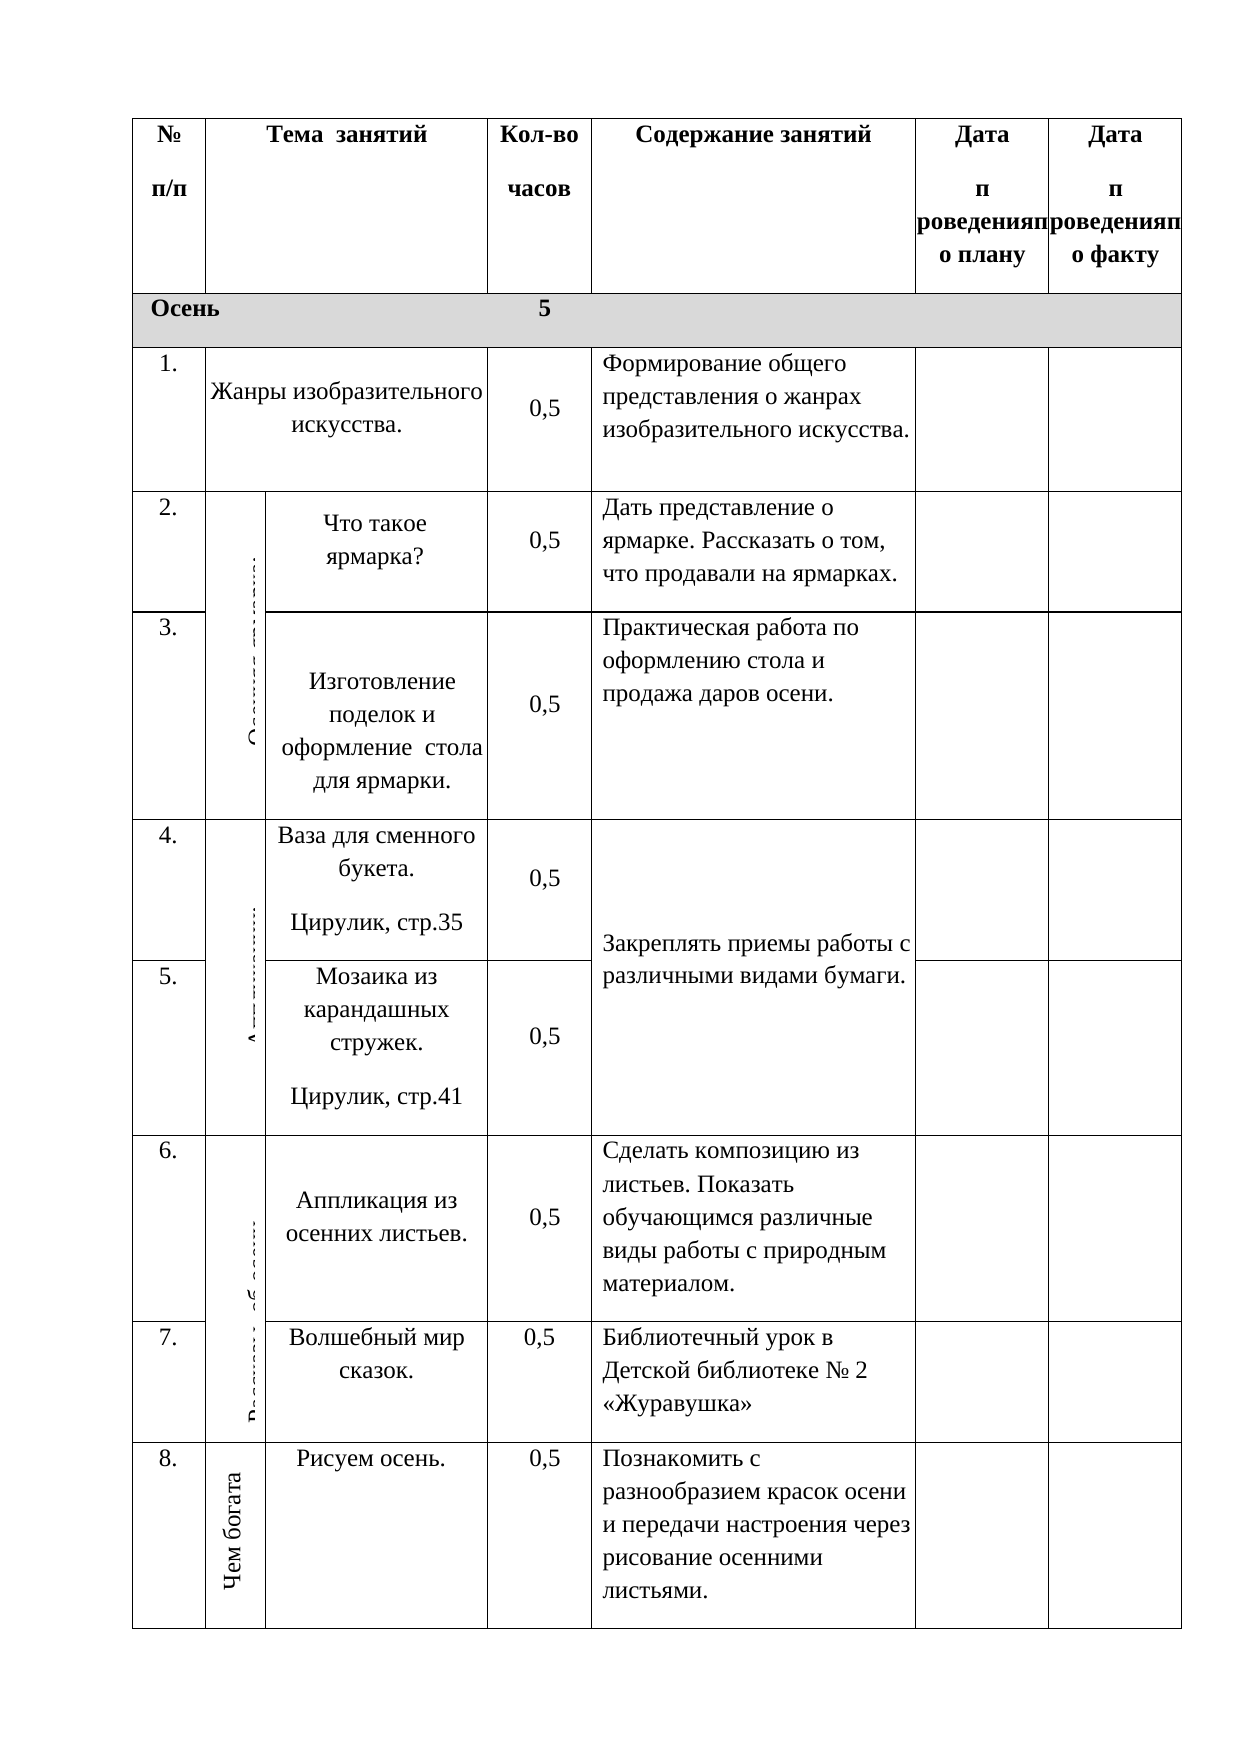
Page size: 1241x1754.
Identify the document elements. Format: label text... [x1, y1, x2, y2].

table_cell Мозаика из карандашных стружек. Цирулик, стр.41 [266, 961, 487, 1134]
table_cell [1049, 613, 1181, 819]
table_cell Аппликации: [206, 820, 265, 1134]
table_cell Формирование общего представления о жанрах изобразительного искусства. [592, 348, 915, 491]
table_cell Ваза для сменного букета. Цирулик, стр.35 [266, 820, 487, 960]
table_cell 0,5 [488, 492, 591, 611]
table_cell Чем богата осень. [206, 1443, 265, 1628]
table_cell [1049, 820, 1181, 960]
table_cell 0,5 [488, 348, 591, 491]
table_header Тема занятий [206, 119, 487, 292]
table_cell [133, 613, 205, 819]
table_cell Осенняя ярмарка: [206, 492, 265, 819]
table_cell Сделать композицию из листьев. Показать обучающимся различные виды работы с природным материалом. [592, 1136, 915, 1321]
table_header Содержание занятий [592, 119, 915, 292]
table_cell 0,5 [488, 1136, 591, 1321]
table_header Дата проведенияпо плану [916, 119, 1048, 292]
table_cell [1049, 1136, 1181, 1321]
table_cell 0,5 [488, 1322, 591, 1442]
table_cell [916, 492, 1048, 611]
table_cell 0,5 [488, 613, 591, 819]
table_cell 0,5 [488, 1443, 591, 1628]
table_cell [1049, 1443, 1181, 1628]
table_cell [1049, 961, 1181, 1134]
table_cell [133, 1136, 205, 1321]
table_cell [916, 1443, 1048, 1628]
table_cell Осень 5 [133, 294, 1181, 347]
table_cell Рассказы об осени. [206, 1136, 265, 1442]
table_cell Рисуем осень. [266, 1443, 487, 1628]
table_cell [916, 1322, 1048, 1442]
table_cell Волшебный мир сказок. [266, 1322, 487, 1442]
table_cell [916, 348, 1048, 491]
table_cell [133, 1443, 205, 1628]
table_cell [1049, 1322, 1181, 1442]
table_cell Жанры изобразительного искусства. [206, 348, 487, 491]
table_header Кол-во часов [488, 119, 591, 292]
table_cell Закреплять приемы работы с различными видами бумаги. [592, 820, 915, 1134]
table_cell Аппликация из осенних листьев. [266, 1136, 487, 1321]
table_cell [133, 492, 205, 611]
table_cell [133, 348, 205, 491]
table_cell [916, 961, 1048, 1134]
table_cell Дать представление о ярмарке. Рассказать о том, что продавали на ярмарках. [592, 492, 915, 611]
table_cell [133, 961, 205, 1134]
table_cell Познакомить с разнообразием красок осени и передачи настроения через рисование осенними листьями. [592, 1443, 915, 1628]
table_cell [916, 1136, 1048, 1321]
table_cell [133, 1322, 205, 1442]
table_cell 0,5 [488, 961, 591, 1134]
table_cell [1049, 348, 1181, 491]
table_cell [916, 613, 1048, 819]
table_cell Что такое ярмарка? [266, 492, 487, 611]
table_header Дата проведенияпо факту [1049, 119, 1181, 292]
table_cell 0,5 [488, 820, 591, 960]
table_cell Библиотечный урок в Детской библиотеке № 2 «Журавушка» [592, 1322, 915, 1442]
table_cell [916, 820, 1048, 960]
table_cell [1049, 492, 1181, 611]
table_cell Изготовление поделок и оформление стола для ярмарки. [266, 613, 487, 819]
table_cell Практическая работа по оформлению стола и продажа даров осени. [592, 613, 915, 819]
table_cell [133, 820, 205, 960]
table_header № п/п [133, 119, 205, 292]
